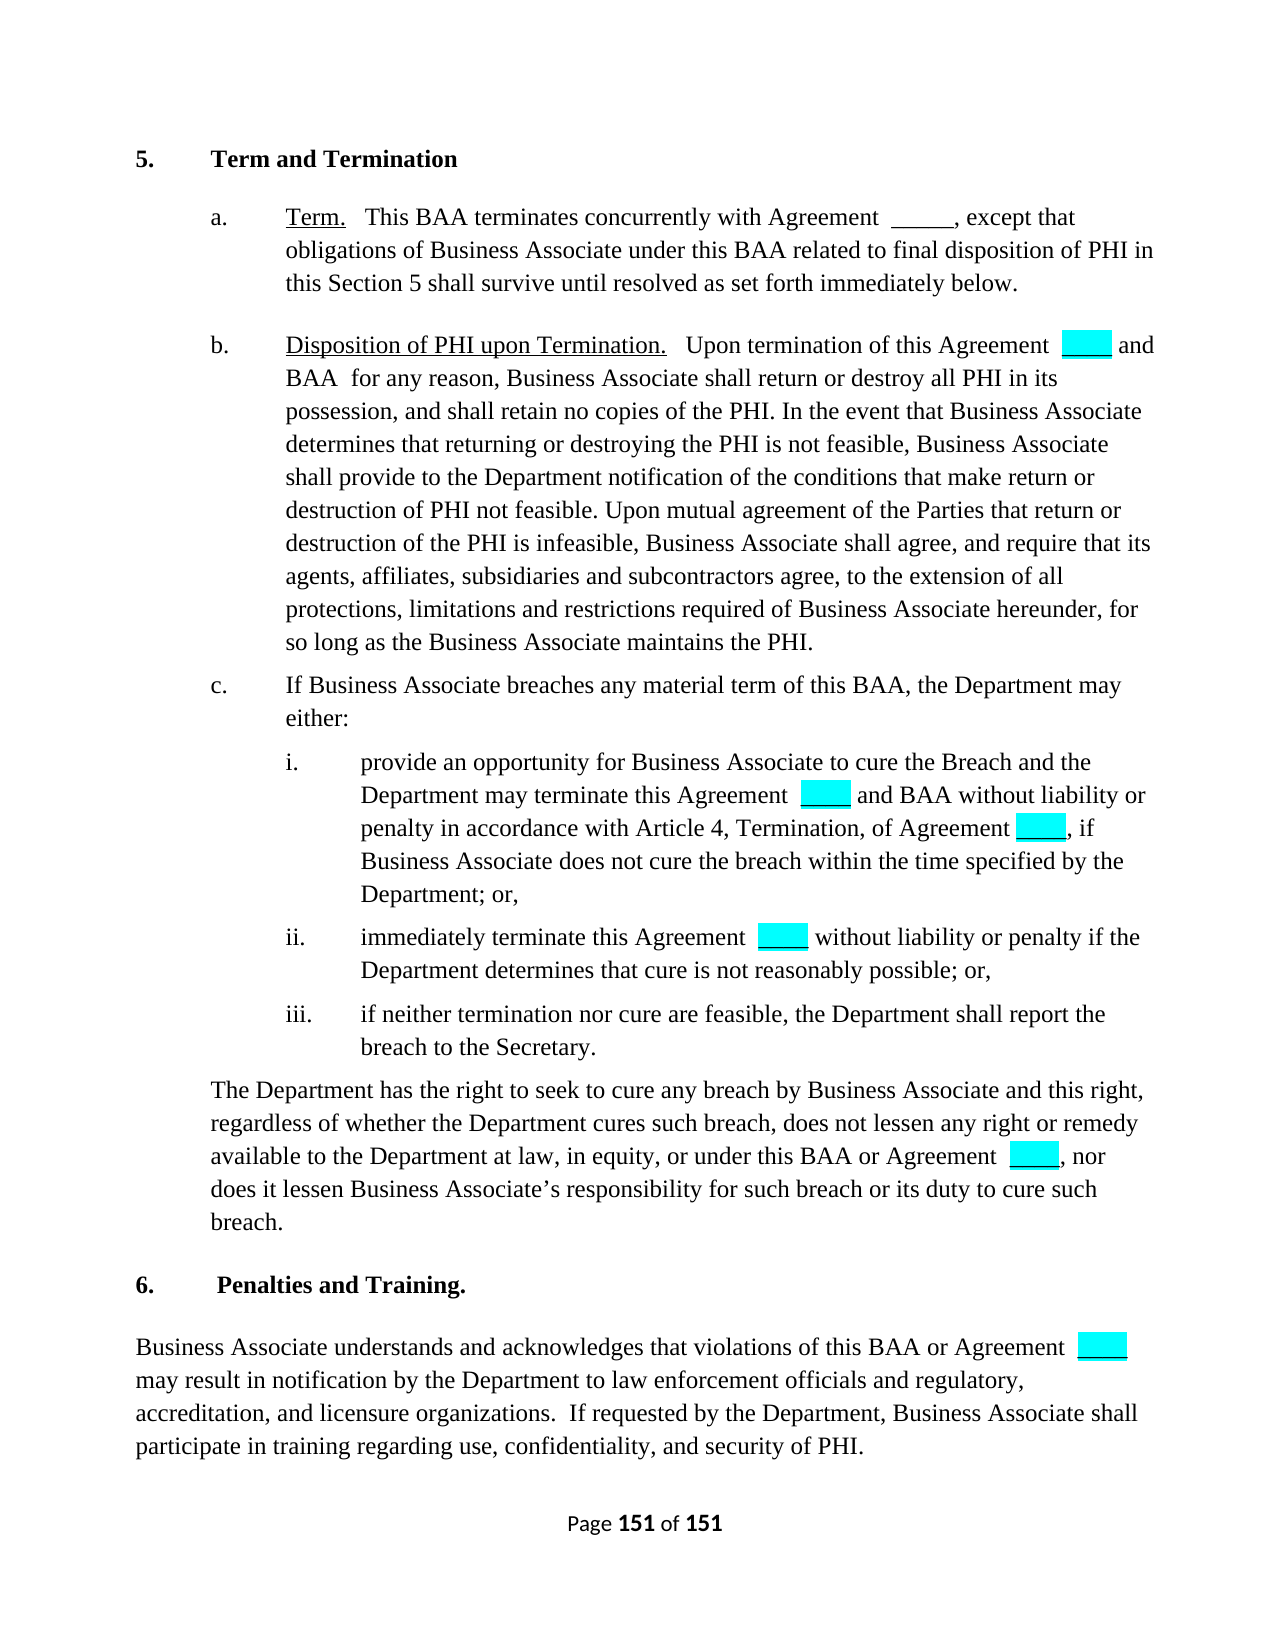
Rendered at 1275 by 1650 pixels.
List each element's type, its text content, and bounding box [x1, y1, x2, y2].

text The Department has the right to seek to cure any breach by Business Associate and this right, regardless of whether the Department cures such breach, does not lessen any right or remedy available to the Department at law, in equity, or under this BAA or Agreement ____, nor does it lessen Business Associate’s responsibility for such breach or its duty to cure such breach. [210, 1075, 1154, 1236]
text b. Disposition of PHI upon Termination. Upon termination of this Agreement ____ and BAA for any reason, Business Associate shall return or destroy all PHI in its possession, and shall retain no copies of the PHI. In the event that Business Associate determines that returning or destroying the PHI is not feasible, Business Associate shall provide to the Department notification of the conditions that make return or destruction of PHI not feasible. Upon mutual agreement of the Parties that return or destruction of the PHI is infeasible, Business Associate shall agree, and require that its agents, affiliates, subsidiaries and subcontractors agree, to the extension of all protections, limitations and restrictions required of Business Associate hereunder, for so long as the Business Associate maintains the PHI. [210, 330, 1154, 656]
text i. provide an opportunity for Business Associate to cure the Breach and the Department may terminate this Agreement ____ and BAA without liability or penalty in accordance with Article 4, Termination, of Agreement ____, if Business Associate does not cure the breach within the time specified by the Department; or, [285, 747, 1154, 908]
text Business Associate understands and acknowledges that violations of this BAA or Agreement ____ may result in notification by the Department to law enforcement officials and regulatory, accreditation, and licensure organizations. If requested by the Department, Business Associate shall participate in training regarding use, confidentiality, and security of PHI. [135, 1332, 1154, 1460]
text c. If Business Associate breaches any material term of this BAA, the Department may either: [210, 671, 1154, 732]
list Term and Termination [135, 144, 1154, 172]
text 6. Penalties and Training. [135, 1270, 1154, 1298]
text ii. immediately terminate this Agreement ____ without liability or penalty if the Department determines that cure is not reasonably possible; or, [285, 922, 1154, 984]
text iii. if neither termination nor cure are feasible, the Department shall report the breach to the Secretary. [285, 999, 1154, 1061]
text a. Term. This BAA terminates concurrently with Agreement _____, except that obligations of Business Associate under this BAA related to final disposition of PHI in this Section 5 shall survive until resolved as set forth immediately below. [210, 202, 1154, 296]
